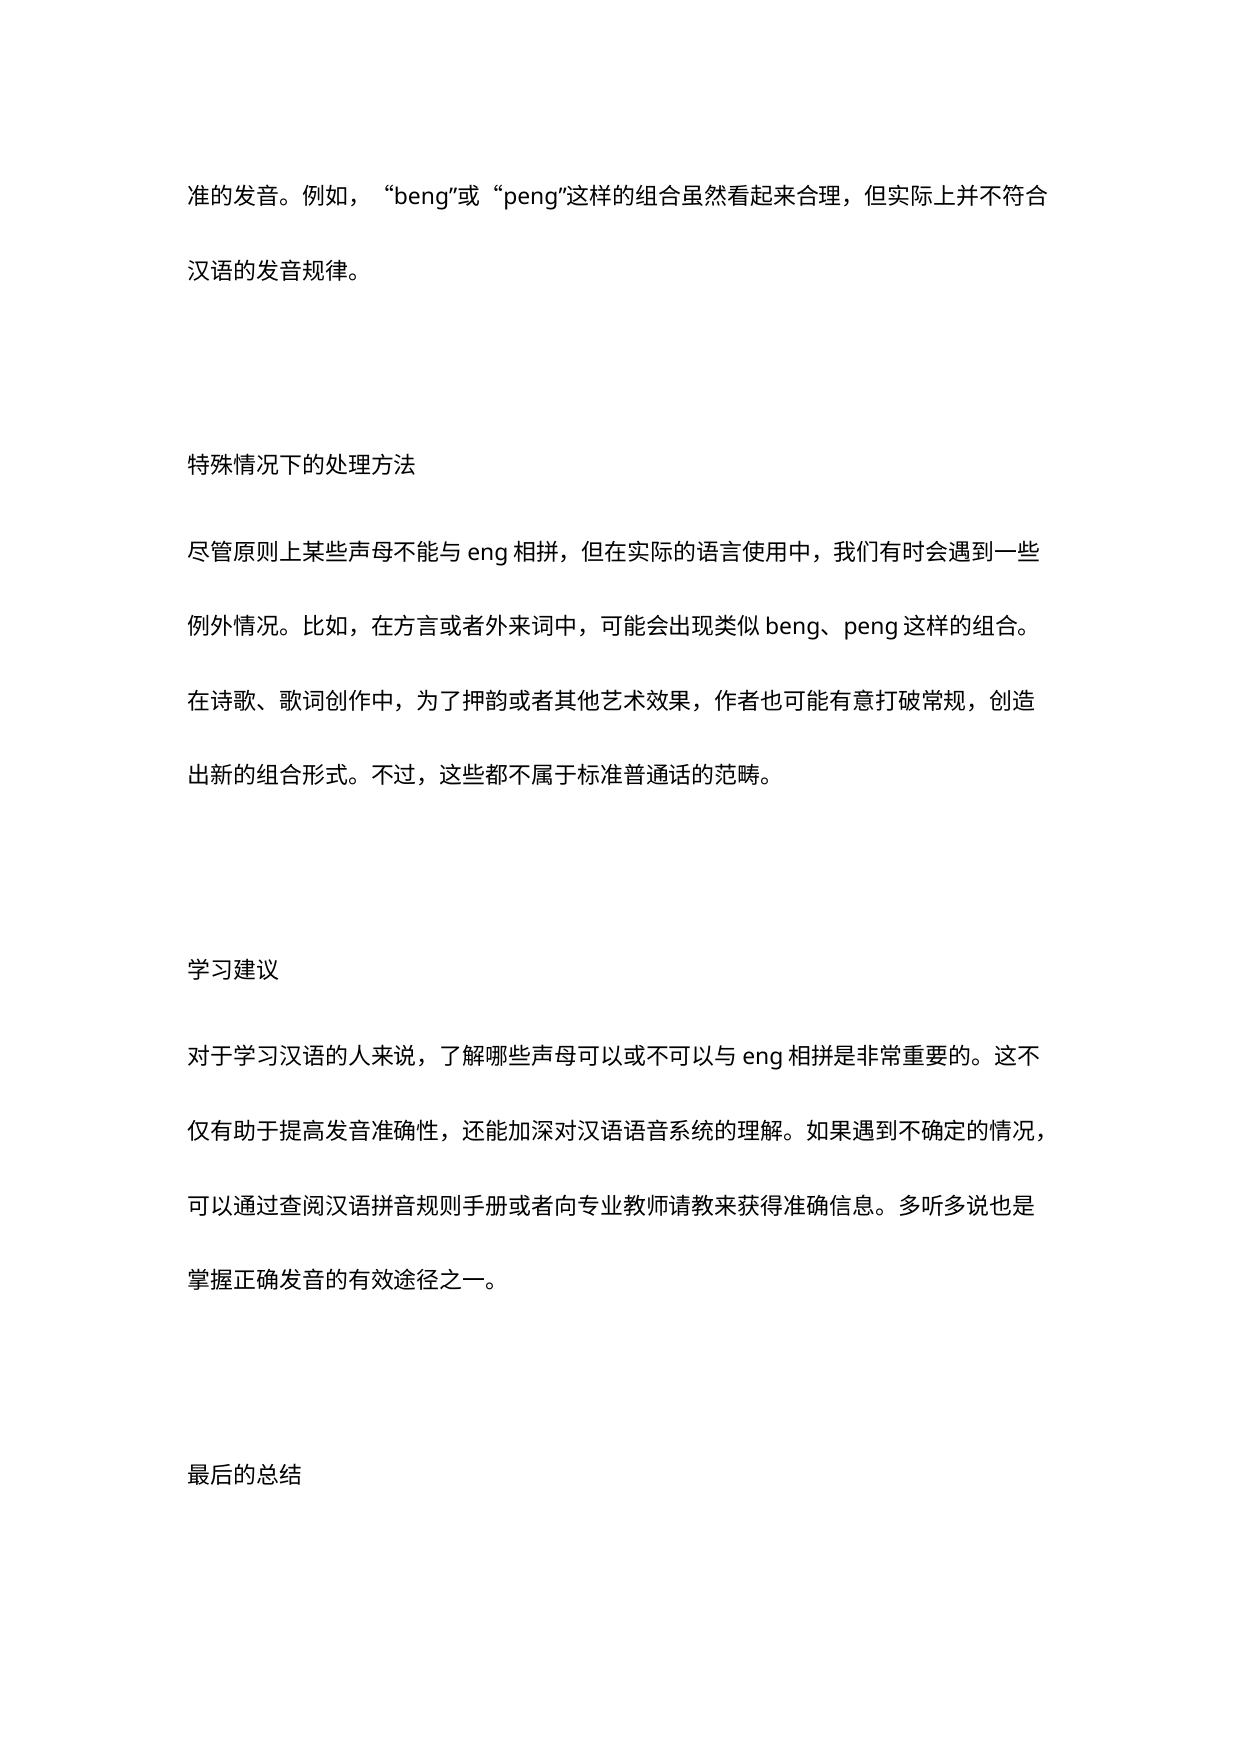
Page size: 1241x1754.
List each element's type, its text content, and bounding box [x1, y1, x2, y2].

text 尽管原则上某些声母不能与eng相拼，但在实际的语言使用中，我们有时会遇到一些例外情况。比如，在方言或者外来词中，可能会出现类似beng、peng这样的组合。在诗歌、歌词创作中，为了押韵或者其他艺术效果，作者也可能有意打破常规，创造出新的组合形式。不过，这些都不属于标准普通话的范畴。 [187, 517, 1053, 807]
text 最后的总结 [187, 1441, 1053, 1506]
text 学习建议 [187, 936, 1053, 1001]
text 特殊情况下的处理方法 [187, 431, 1053, 496]
text 对于学习汉语的人来说，了解哪些声母可以或不可以与eng相拼是非常重要的。这不仅有助于提高发音准确性，还能加深对汉语语音系统的理解。如果遇到不确定的情况，可以通过查阅汉语拼音规则手册或者向专业教师请教来获得准确信息。多听多说也是掌握正确发音的有效途径之一。 [187, 1022, 1053, 1311]
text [187, 162, 1053, 302]
